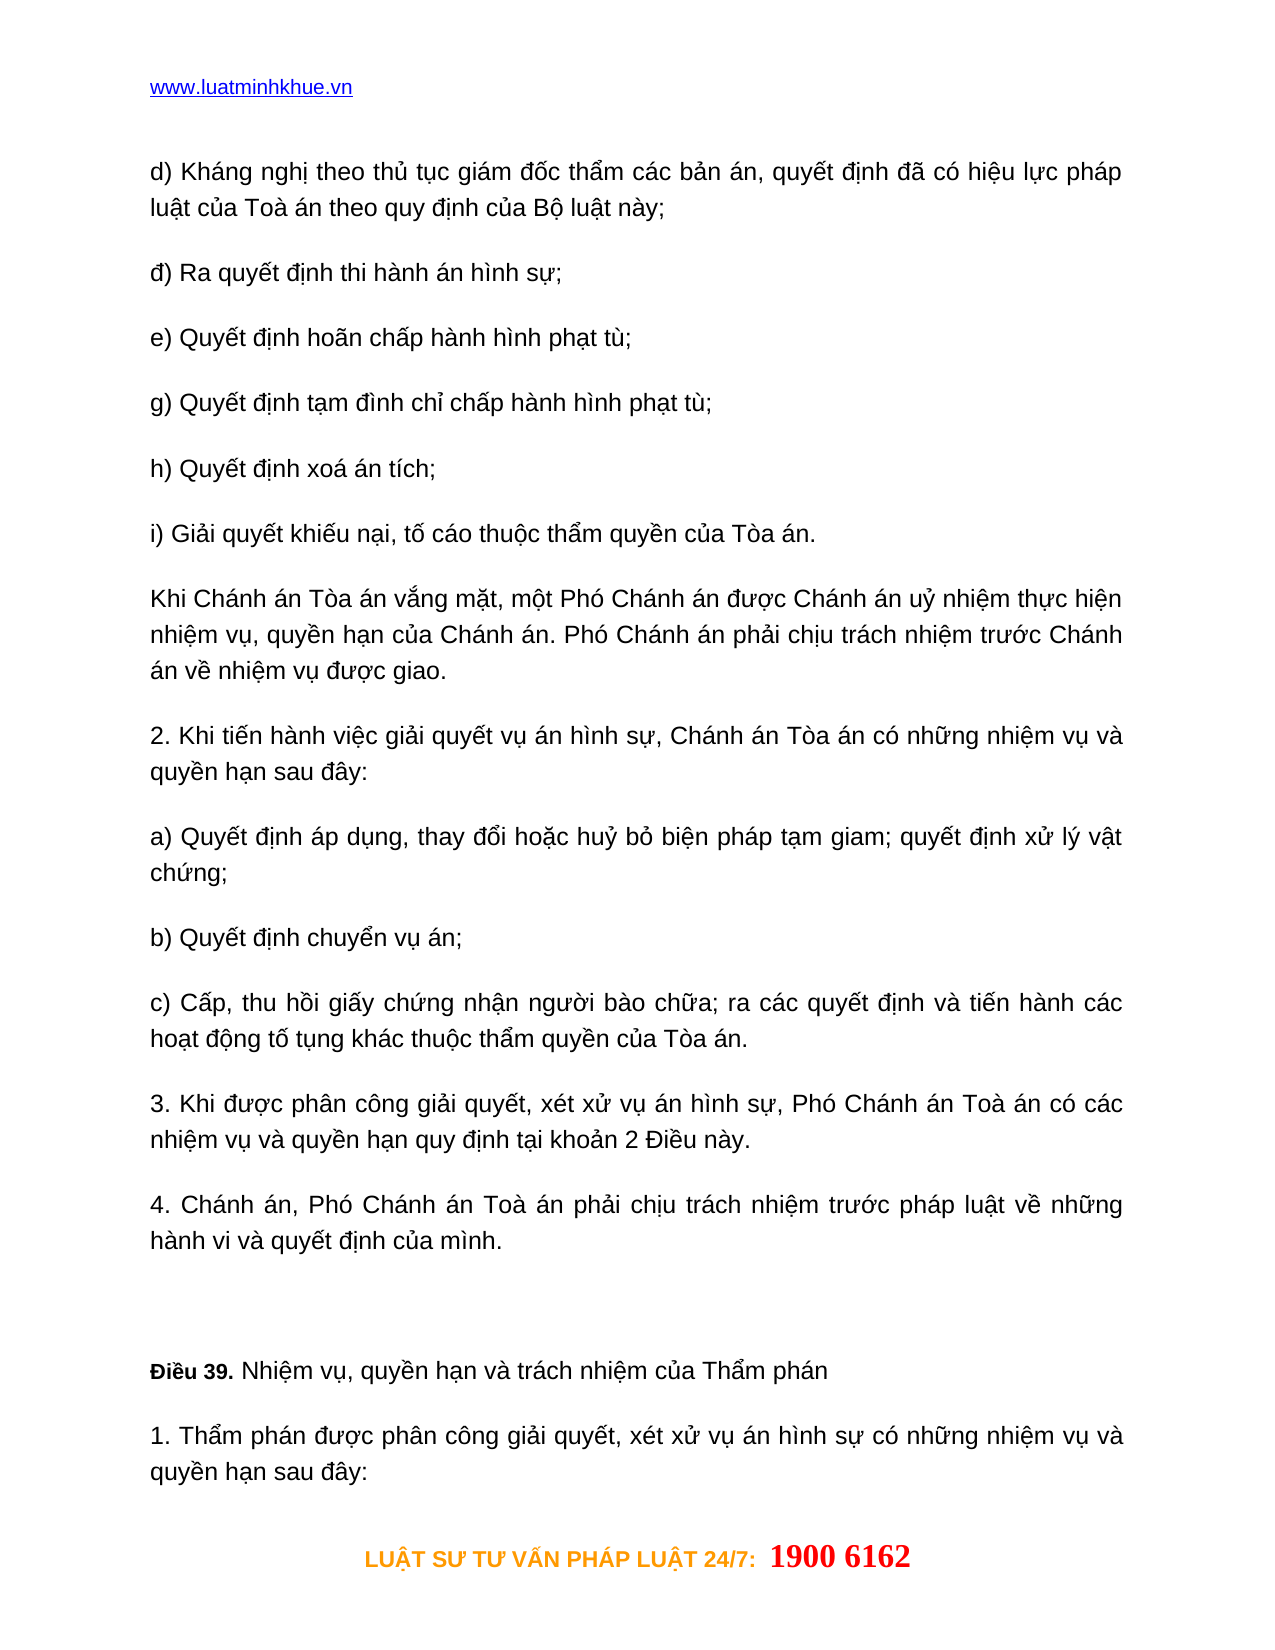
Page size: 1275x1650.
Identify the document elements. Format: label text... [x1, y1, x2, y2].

text e) Quyết định hoãn chấp hành hình phạt tù; [150, 316, 1125, 352]
text Điều 39. Nhiệm vụ, quyền hạn và trách nhiệm của Thẩm phán [150, 1349, 1125, 1385]
text 2. Khi tiến hành việc giải quyết vụ án hình sự, Chánh án Tòa án có những nhiệm vụ và quyền hạn sau đây: [150, 713, 1125, 785]
text a) Quyết định áp dụng, thay đổi hoặc huỷ bỏ biện pháp tạm giam; quyết định xử lý vật chứng; [150, 814, 1125, 886]
text d) Kháng nghị theo thủ tục giám đốc thẩm các bản án, quyết định đã có hiệu lực pháp luật của Toà án theo quy định của Bộ luật này; [150, 150, 1125, 222]
text i) Giải quyết khiếu nại, tố cáo thuộc thẩm quyền của Tòa án. [150, 511, 1125, 547]
text đ) Ra quyết định thi hành án hình sự; [150, 251, 1125, 287]
text b) Quyết định chuyển vụ án; [150, 916, 1125, 952]
text c) Cấp, thu hồi giấy chứng nhận người bào chữa; ra các quyết định và tiến hành các hoạt động tố tụng khác thuộc thẩm quyền của Tòa án. [150, 981, 1125, 1053]
text 3. Khi được phân công giải quyết, xét xử vụ án hình sự, Phó Chánh án Toà án có các nhiệm vụ và quyền hạn quy định tại khoản 2 Điều này. [150, 1082, 1125, 1154]
text 4. Chánh án, Phó Chánh án Toà án phải chịu trách nhiệm trước pháp luật về những hành vi và quyết định của mình. [150, 1183, 1125, 1255]
text Khi Chánh án Tòa án vắng mặt, một Phó Chánh án được Chánh án uỷ nhiệm thực hiện nhiệm vụ, quyền hạn của Chánh án. Phó Chánh án phải chịu trách nhiệm trước Chánh án về nhiệm vụ được giao. [150, 577, 1125, 684]
text g) Quyết định tạm đình chỉ chấp hành hình phạt tù; [150, 381, 1125, 417]
text 1. Thẩm phán được phân công giải quyết, xét xử vụ án hình sự có những nhiệm vụ và quyền hạn sau đây: [150, 1414, 1125, 1486]
text h) Quyết định xoá án tích; [150, 446, 1125, 482]
